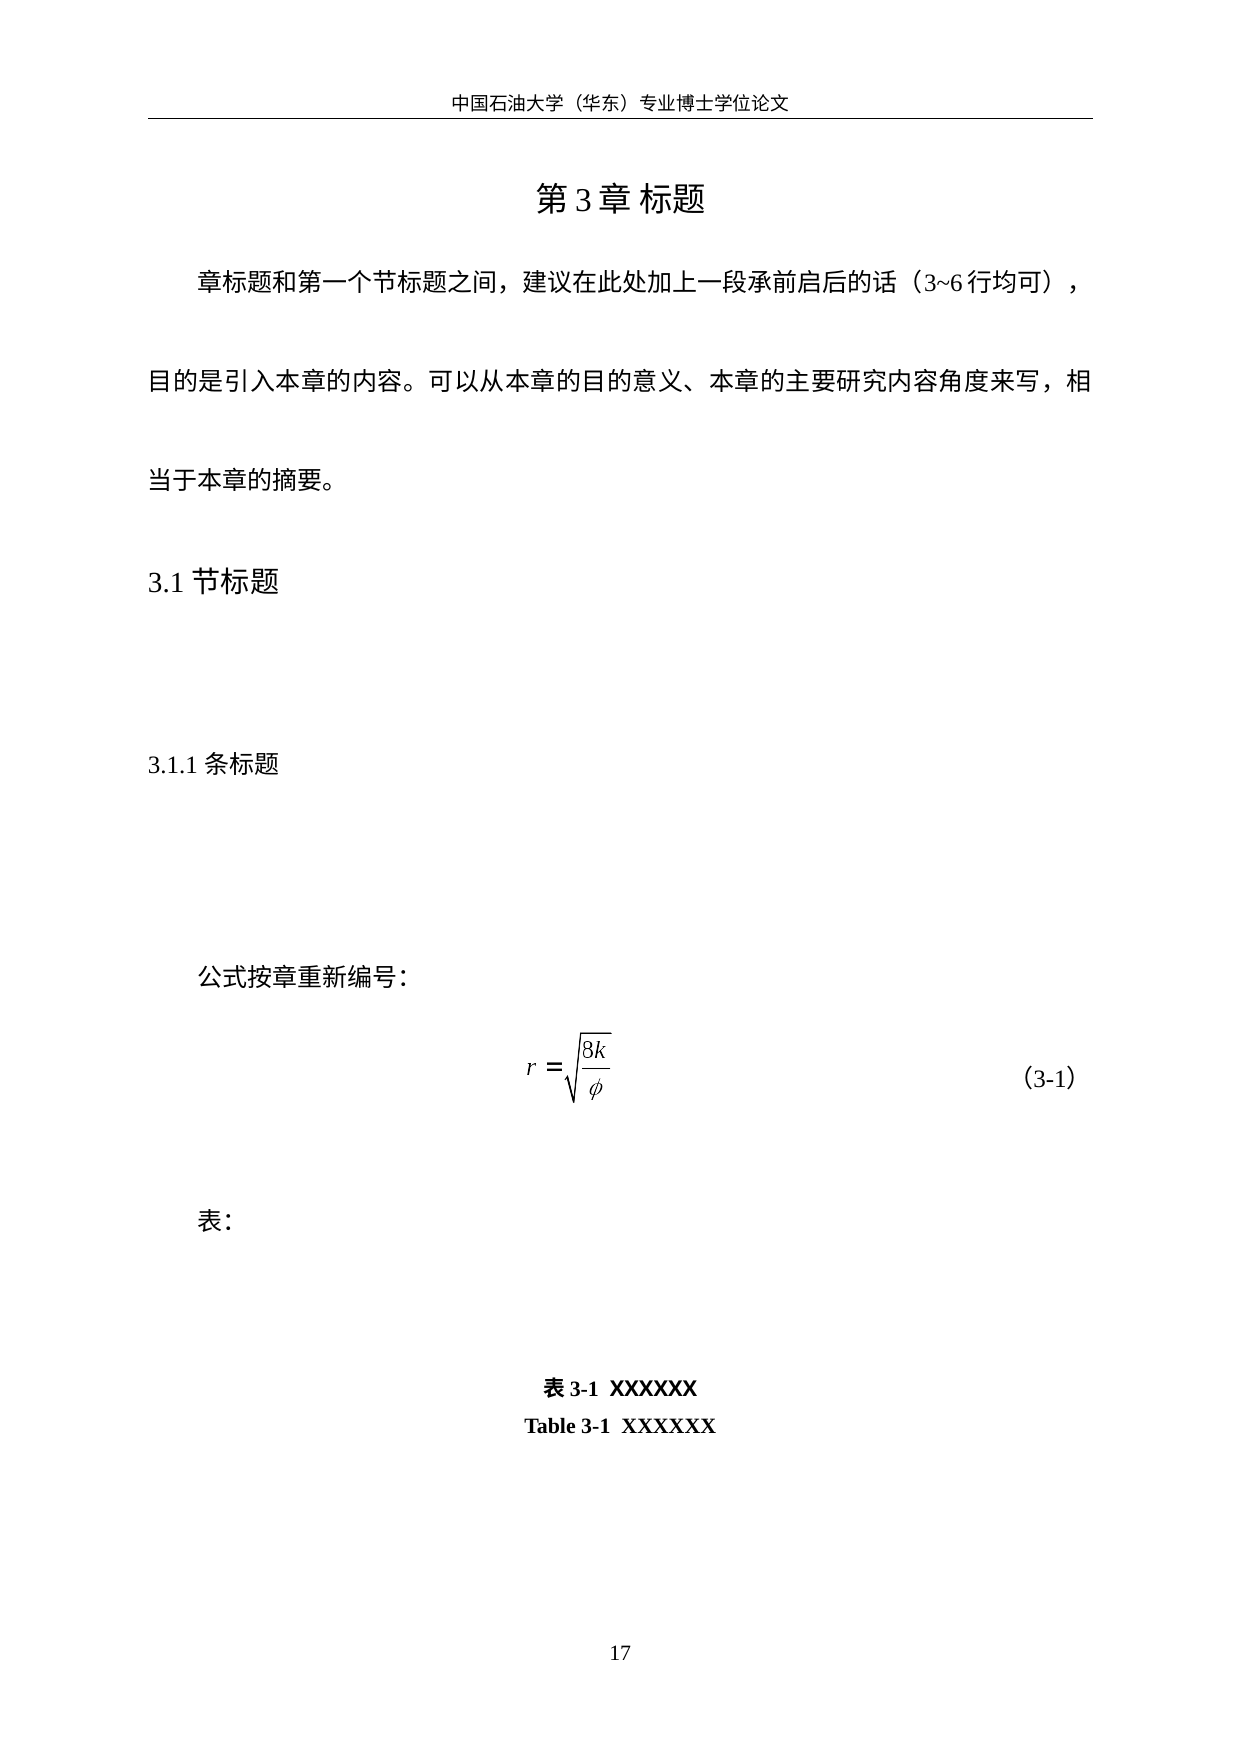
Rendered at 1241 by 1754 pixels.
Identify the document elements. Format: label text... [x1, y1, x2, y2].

text Table 3-1 XXXXXX [148, 1409, 1093, 1442]
table_header （3-1） [989, 1027, 1091, 1139]
subtitle 3.1 节标题 [148, 547, 1093, 613]
text 表： [148, 1187, 1093, 1253]
text 表3-1 XXXXXX [148, 1371, 1093, 1404]
subtitle 第3章 标题 [148, 164, 1093, 230]
text 公式按章重新编号： [148, 943, 1093, 1009]
text 章标题和第一个节标题之间，建议在此处加上一段承前启后的话（3~6行均可），目的是引入本章的内容。可以从本章的目的意义、本章的主要研究内容角度来写，相当于本章的摘要。 [148, 247, 1093, 512]
table_header [148, 1027, 989, 1139]
subtitle 3.1.1 条标题 [148, 729, 1093, 796]
